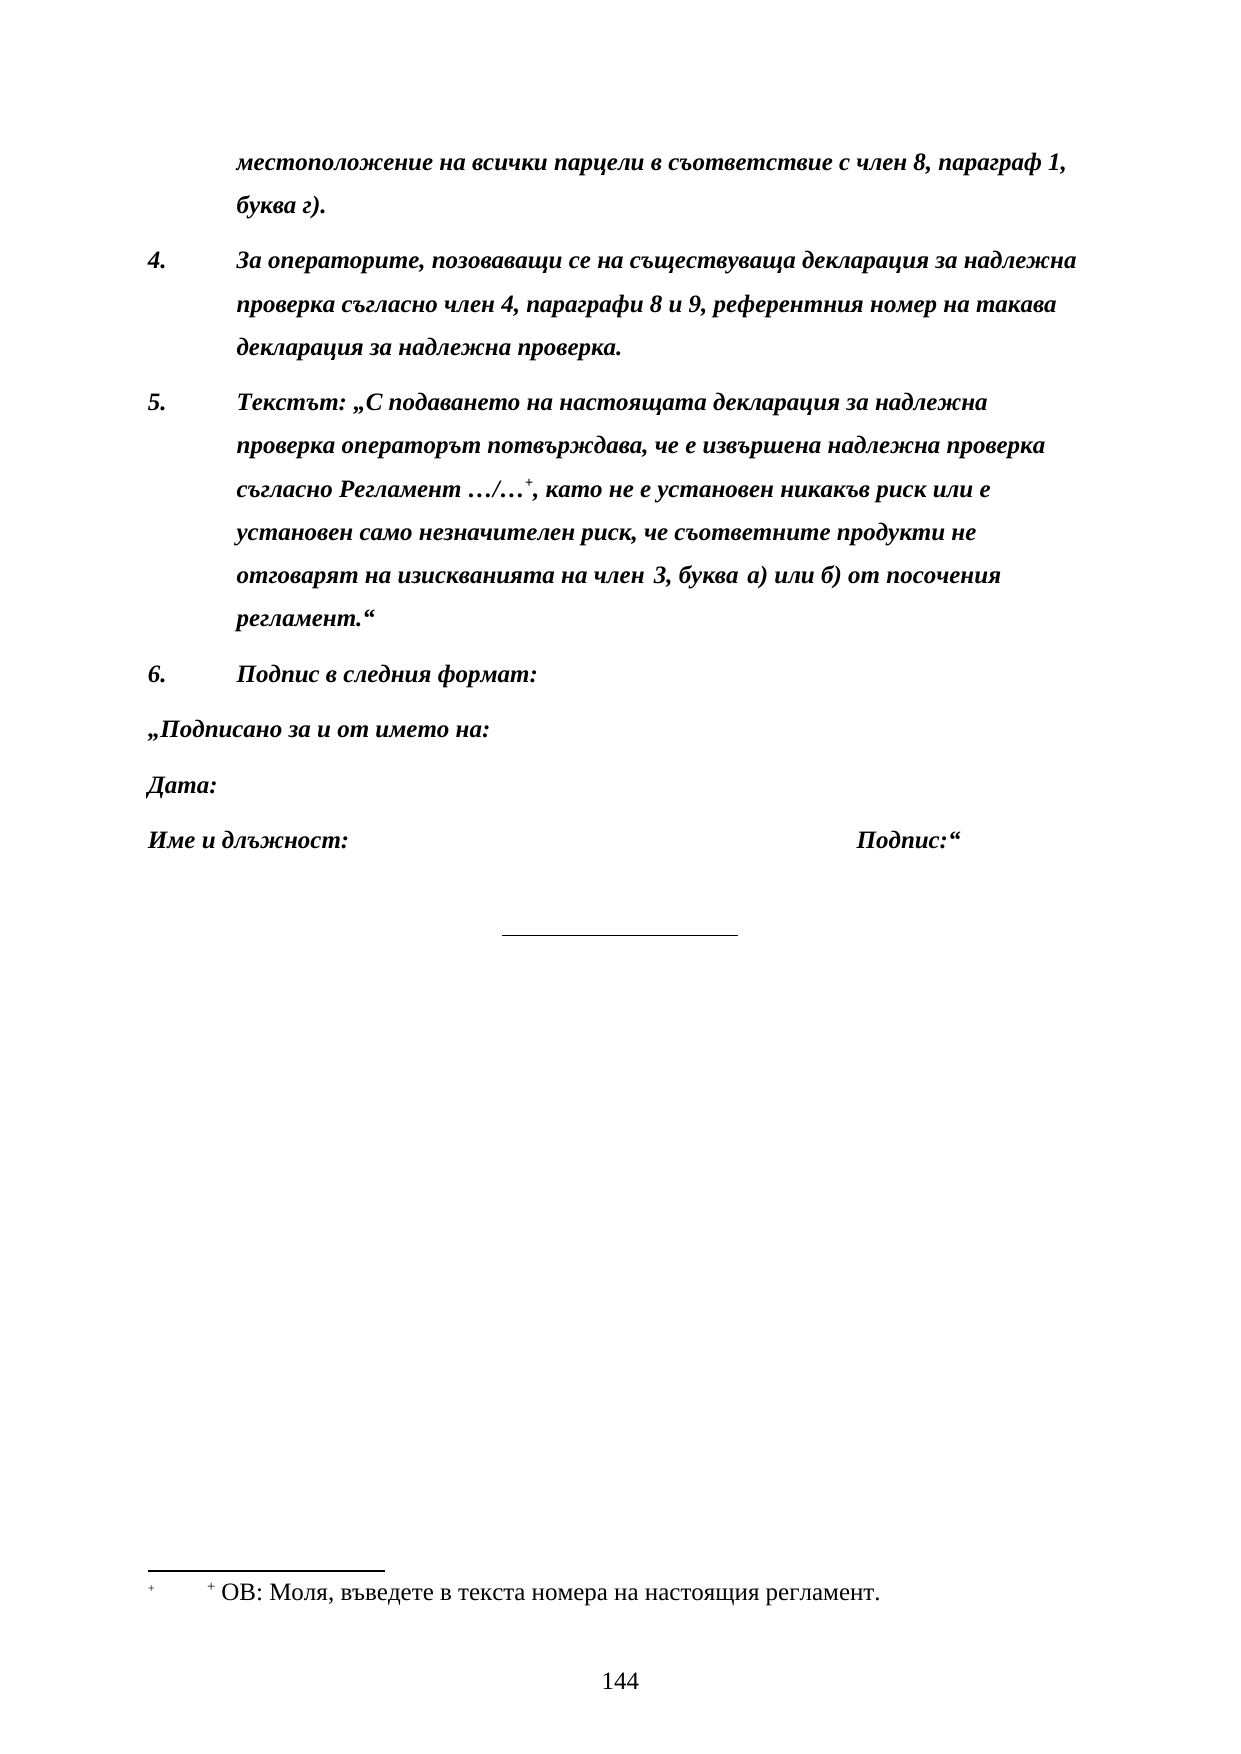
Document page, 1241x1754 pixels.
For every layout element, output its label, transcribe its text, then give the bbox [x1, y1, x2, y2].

text Име и длъжност: Подпис:“ [148, 826, 1092, 854]
text 6. Подпис в следния формат: [148, 659, 1092, 687]
text Дата: [148, 770, 1092, 799]
text 4. За операторите, позоваващи се на съществуваща декларация за надлежна проверка съгласно член 4, параграфи 8 и 9, референтния номер на такава декларация за надлежна проверка. [148, 246, 1092, 361]
text „Подписано за и от името на: [148, 714, 1092, 743]
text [148, 147, 1092, 219]
text 5. Текстът: „С подаването на настоящата декларация за надлежна проверка операторът потвърждава, че е извършена надлежна проверка съгласно Регламент …/…+, като не е установен никакъв риск или е установен само незначителен риск, че съответните продукти не отговарят на изискванията на член 3, буква а) или б) от посочения регламент.“ [148, 387, 1092, 632]
